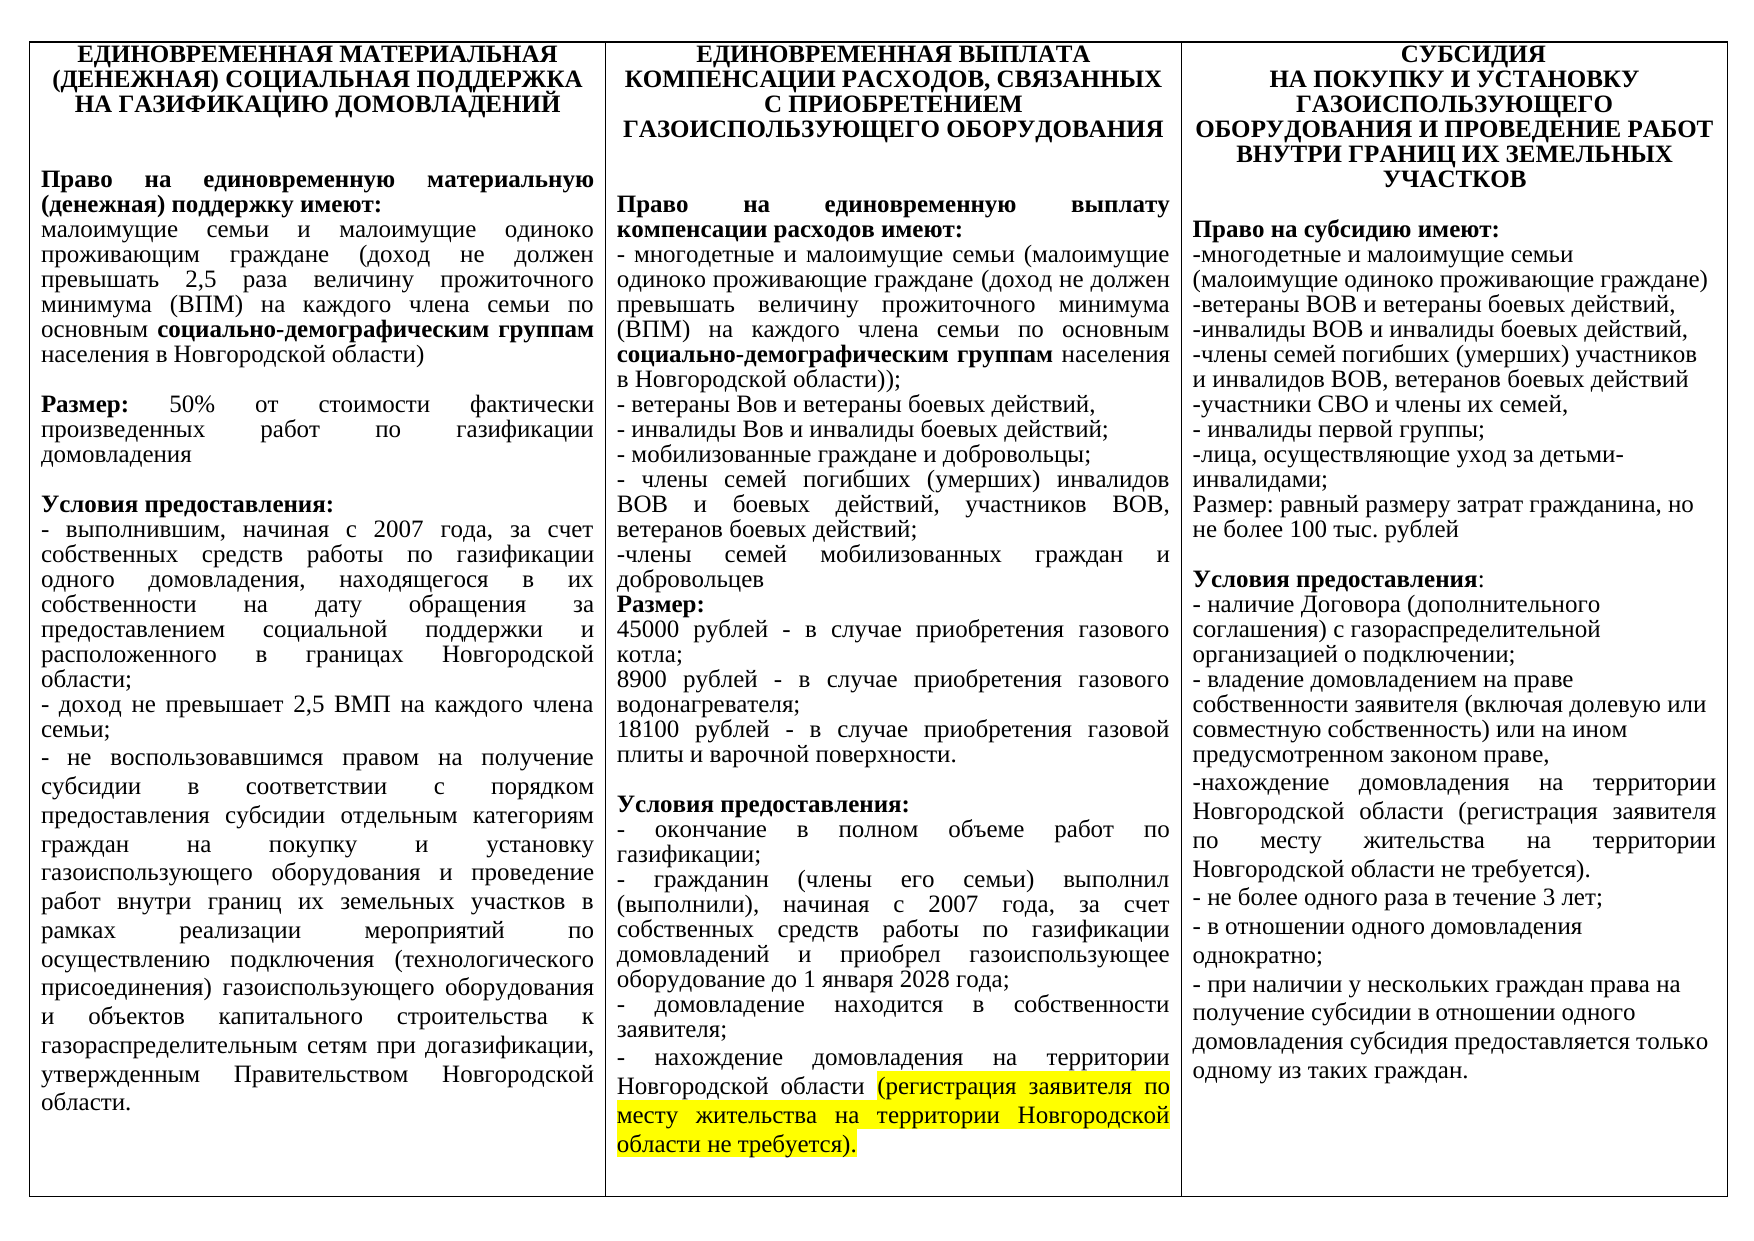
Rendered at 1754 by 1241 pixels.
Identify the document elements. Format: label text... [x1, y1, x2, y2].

table_header ЕДИНОВРЕМЕННАЯ МАТЕРИАЛЬНАЯ (ДЕНЕЖНАЯ) СОЦИАЛЬНАЯ ПОДДЕРЖКА НА ГАЗИФИКАЦИЮ ДОМОВЛАДЕНИЙ Право на единовременную материальную (денежная) поддержку имеют: малоимущие семьи и малоимущие одиноко проживающим граждане (доход не должен превышать 2,5 раза величину прожиточного минимума (ВПМ) на каждого члена семьи по основным социально-демографическим группам населения в Новгородской области) Размер: 50% от стоимости фактически произведенных работ по газификации домовладения Условия предоставления: - выполнившим, начиная с 2007 года, за счет собственных средств работы по газификации одного домовладения, находящегося в их собственности на дату обращения за предоставлением социальной поддержки и расположенного в границах Новгородской области; - доход не превышает 2,5 ВМП на каждого члена семьи; - не воспользовавшимся правом на получение субсидии в соответствии с порядком предоставления субсидии отдельным категориям граждан на покупку и установку газоиспользующего оборудования и проведение работ внутри границ их земельных участков в рамках реализации мероприятий по осуществлению подключения (технологического присоединения) газоиспользующего оборудования и объектов капитального строительства к газораспределительным сетям при догазификации, утвержденным Правительством Новгородской области. [30, 43, 605, 1196]
table_header СУБСИДИЯ НА ПОКУПКУ И УСТАНОВКУ ГАЗОИСПОЛЬЗУЮЩЕГО ОБОРУДОВАНИЯ И ПРОВЕДЕНИЕ РАБОТ ВНУТРИ ГРАНИЦ ИХ ЗЕМЕЛЬНЫХ УЧАСТКОВ Право на субсидию имеют: -многодетные и малоимущие семьи (малоимущие одиноко проживающие граждане) -ветераны ВОВ и ветераны боевых действий, -инвалиды ВОВ и инвалиды боевых действий, -члены семей погибших (умерших) участников и инвалидов ВОВ, ветеранов боевых действий -участники СВО и члены их семей, - инвалиды первой группы; -лица, осуществляющие уход за детьми-инвалидами; Размер: равный размеру затрат гражданина, но не более 100 тыс. рублей Условия предоставления: - наличие Договора (дополнительного соглашения) с газораспределительной организацией о подключении; - владение домовладением на праве собственности заявителя (включая долевую или совместную собственность) или на ином предусмотренном законом праве, -нахождение домовладения на территории Новгородской области (регистрация заявителя по месту жительства на территории Новгородской области не требуется). - не более одного раза в течение 3 лет; - в отношении одного домовладения однократно; - при наличии у нескольких граждан права на получение субсидии в отношении одного домовладения субсидия предоставляется только одному из таких граждан. [1182, 43, 1727, 1196]
table_header ЕДИНОВРЕМЕННАЯ ВЫПЛАТА КОМПЕНСАЦИИ РАСХОДОВ, СВЯЗАННЫХ С ПРИОБРЕТЕНИЕМ ГАЗОИСПОЛЬЗУЮЩЕГО ОБОРУДОВАНИЯ Право на единовременную выплату компенсации расходов имеют: - многодетные и малоимущие семьи (малоимущие одиноко проживающие граждане (доход не должен превышать величину прожиточного минимума (ВПМ) на каждого члена семьи по основным социально-демографическим группам населения в Новгородской области)); - ветераны Вов и ветераны боевых действий, - инвалиды Вов и инвалиды боевых действий; - мобилизованные граждане и добровольцы; - члены семей погибших (умерших) инвалидов ВОВ и боевых действий, участников ВОВ, ветеранов боевых действий; -члены семей мобилизованных граждан и добровольцев Размер: 45000 рублей - в случае приобретения газового котла; 8900 рублей - в случае приобретения газового водонагревателя; 18100 рублей - в случае приобретения газовой плиты и варочной поверхности. Условия предоставления: - окончание в полном объеме работ по газификации; - гражданин (члены его семьи) выполнил (выполнили), начиная с 2007 года, за счет собственных средств работы по газификации домовладений и приобрел газоиспользующее оборудование до 1 января 2028 года; - домовладение находится в собственности заявителя; - нахождение домовладения на территории Новгородской области (регистрация заявителя по месту жительства на территории Новгородской области не требуется). [606, 43, 1181, 1196]
